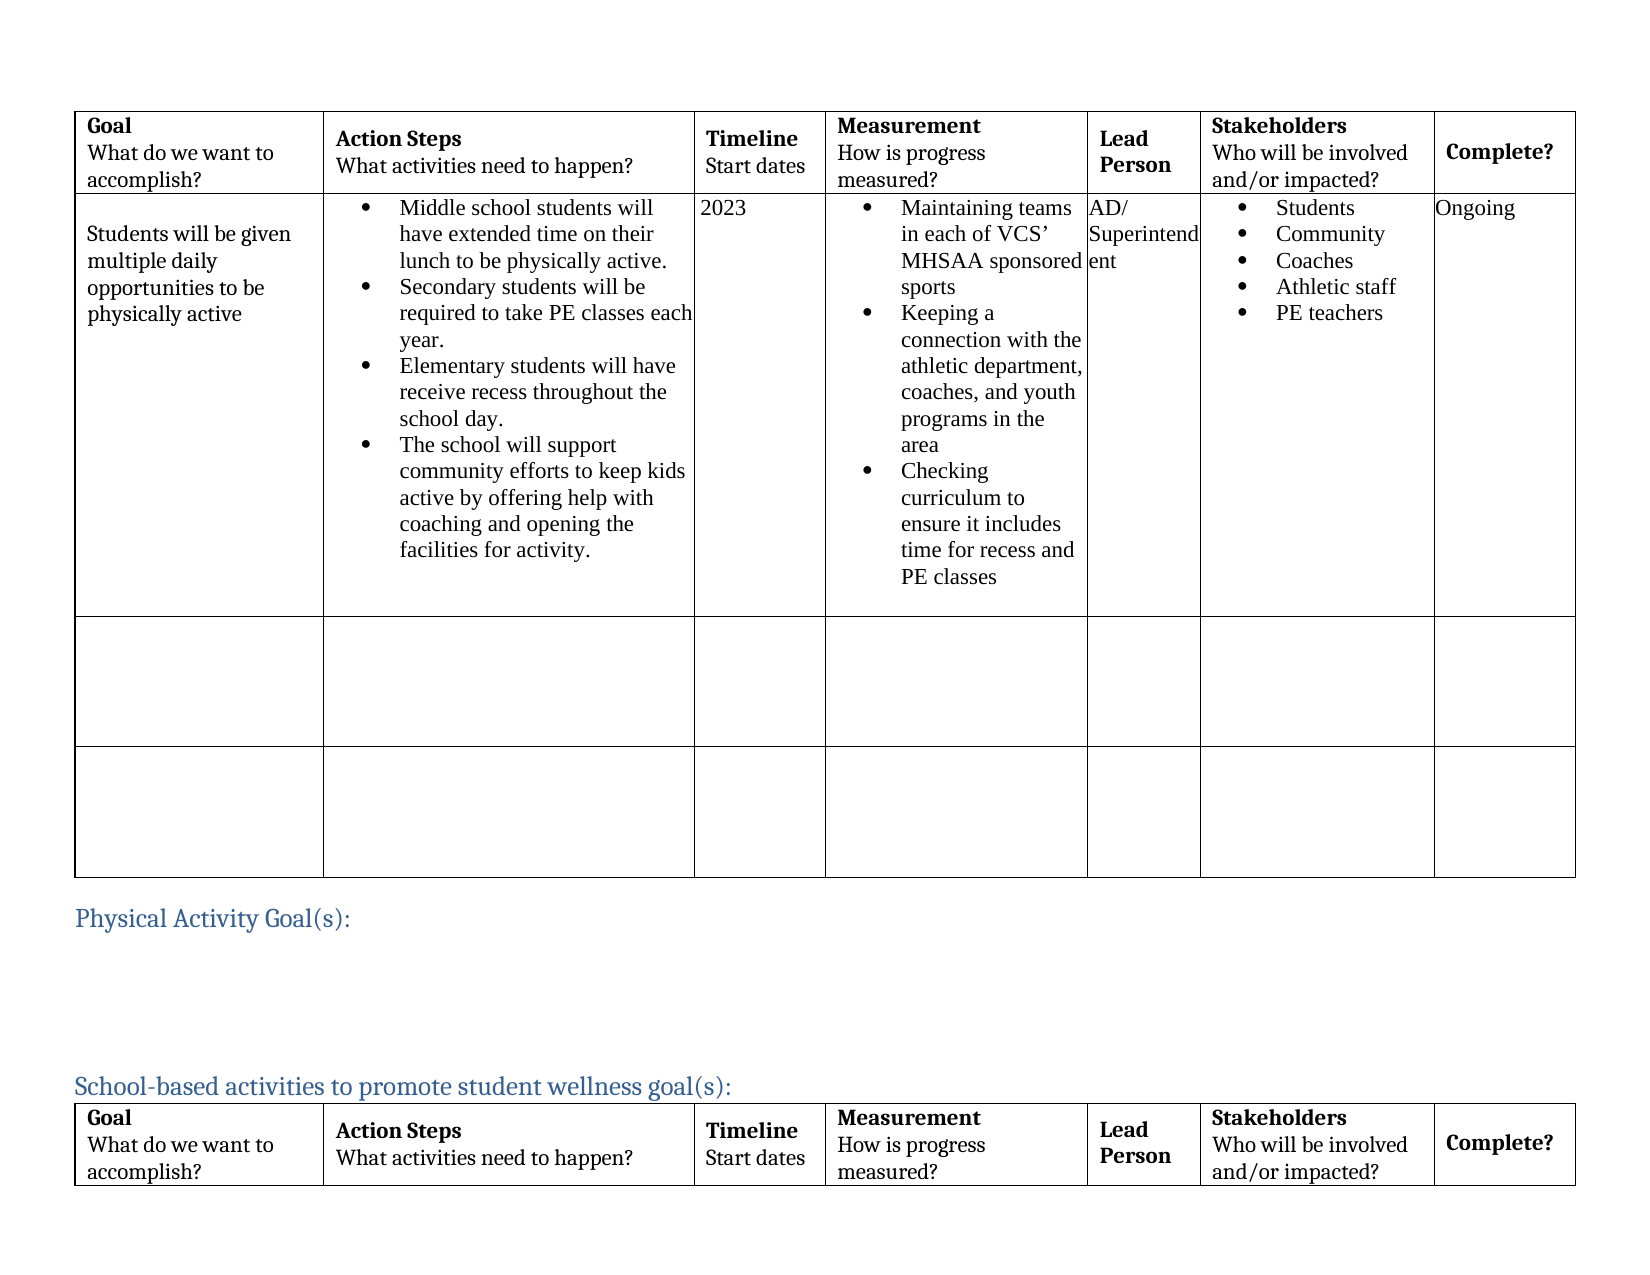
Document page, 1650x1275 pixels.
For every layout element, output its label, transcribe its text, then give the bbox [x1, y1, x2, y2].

table_header Complete? [1435, 112, 1575, 193]
table_cell [695, 617, 825, 746]
table_cell Students will be given multiple daily opportunities to be physically active [76, 194, 323, 616]
subtitle School-based activities to promote student wellness goal(s): [75, 1071, 1575, 1102]
table_cell [324, 747, 694, 877]
table_cell [1201, 747, 1434, 877]
table_header Lead Person [1088, 1104, 1200, 1184]
subtitle Physical Activity Goal(s): [75, 903, 1575, 934]
table_cell Ongoing [1435, 194, 1575, 616]
table_cell Middle school students will have extended time on their lunch to be physically active. Secondary students will be required to take PE classes each year. Elementary students will have receive recess throughout the school day. The school will support community efforts to keep kids active by offering help with coaching and opening the facilities for activity. [324, 194, 694, 616]
table_header Goal What do we want to accomplish? [76, 112, 323, 193]
table_cell [1088, 617, 1200, 746]
table_cell [1088, 747, 1200, 877]
table_header Stakeholders Who will be involved and/or impacted? [1201, 112, 1434, 193]
table_header Measurement How is progress measured? [826, 112, 1087, 193]
table_header Measurement How is progress measured? [826, 1104, 1087, 1184]
table_cell [324, 617, 694, 746]
table_header Timeline Start dates [695, 1104, 825, 1184]
table_cell [826, 747, 1087, 877]
table_header Complete? [1435, 1104, 1575, 1184]
table_cell Maintaining teams in each of VCS’ MHSAA sponsored sports Keeping a connection with the athletic department, coaches, and youth programs in the area Checking curriculum to ensure it includes time for recess and PE classes [826, 194, 1087, 616]
table_cell [1201, 617, 1434, 746]
table_cell [76, 617, 323, 746]
table_header Action Steps What activities need to happen? [324, 1104, 694, 1184]
table_cell [826, 617, 1087, 746]
table_cell AD/Superintendent [1088, 194, 1200, 616]
table_cell [1435, 747, 1575, 877]
table_cell 2023 [695, 194, 825, 616]
table_header Stakeholders Who will be involved and/or impacted? [1201, 1104, 1434, 1184]
table_header Timeline Start dates [695, 112, 825, 193]
table_header Lead Person [1088, 112, 1200, 193]
table_header Goal What do we want to accomplish? [76, 1104, 323, 1184]
table_cell Students Community Coaches Athletic staff PE teachers [1201, 194, 1434, 616]
table_cell [76, 747, 323, 877]
table_cell [695, 747, 825, 877]
table_header Action Steps What activities need to happen? [324, 112, 694, 193]
table_cell [1435, 617, 1575, 746]
